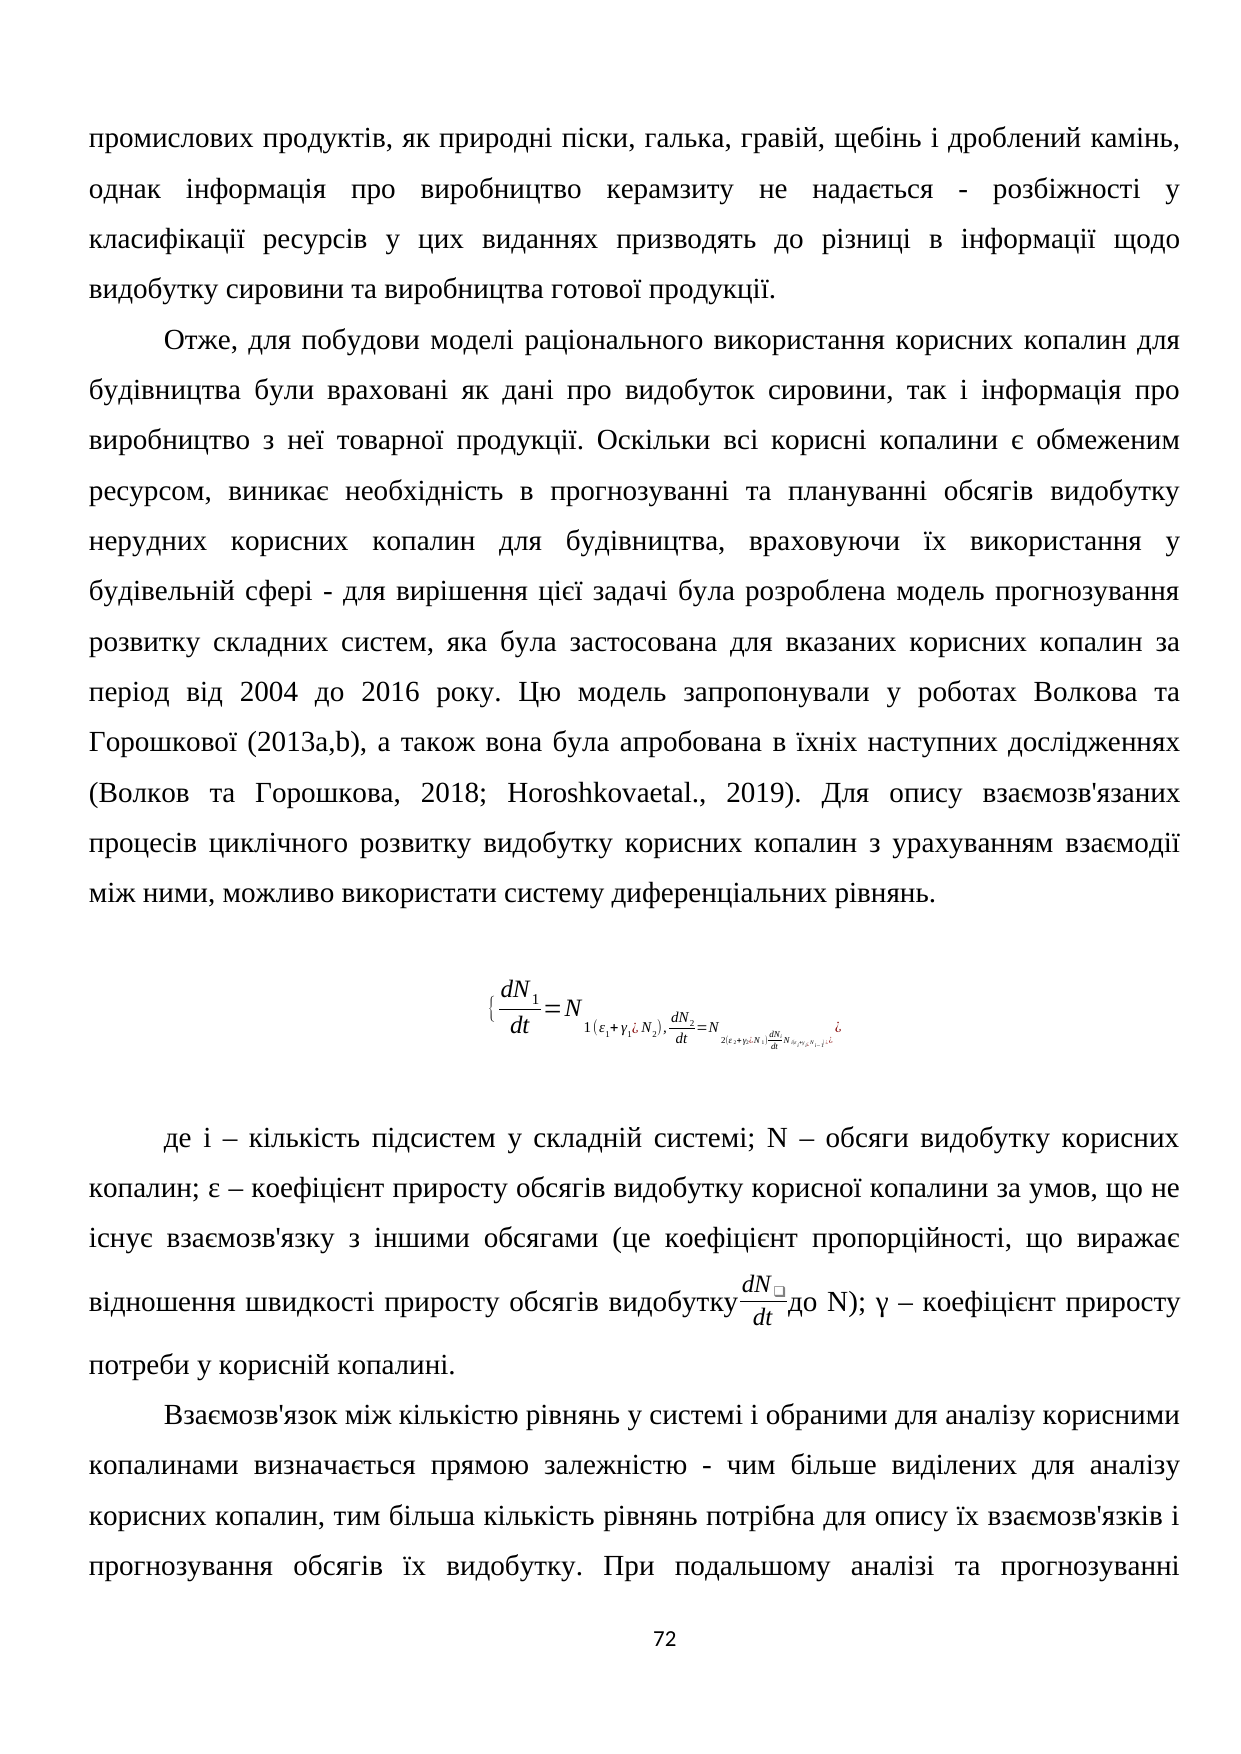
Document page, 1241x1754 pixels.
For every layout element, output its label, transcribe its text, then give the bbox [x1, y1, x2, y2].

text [89, 121, 1181, 305]
text Отже, для побудови моделі раціонального використання корисних копалин для будівництва були враховані як дані про видобуток сировини, так і інформація про виробництво з неї товарної продукції. Оскільки всі корисні копалини є обмеженим ресурсом, виникає необхідність в прогнозуванні та плануванні обсягів видобутку нерудних корисних копалин для будівництва, враховуючи їх використання у будівельній сфері - для вирішення цієї задачі була розроблена модель прогнозування розвитку складних систем, яка була застосована для вказаних корисних копалин за період від 2004 до 2016 року. Цю модель запропонували у роботах Волкова та Горошкової (2013a,b), а також вона була апробована в їхніх наступних дослідженнях (Волков та Горошкова, 2018; Horoshkovaetal., 2019). Для опису взаємозв'язаних процесів циклічного розвитку видобутку корисних копалин з урахуванням взаємодії між ними, можливо використати систему диференціальних рівнянь. [89, 322, 1181, 909]
text де і – кількість підсистем у складній системі; N – обсяги видобутку корисних копалин; ε – коефіцієнт приросту обсягів видобутку корисної копалини за умов, що не існує взаємозв'язку з іншими обсягами (це коефіцієнт пропорційності, що виражає відношення швидкості приросту обсягів видобуткудо N); γ – коефіцієнт приросту потреби у корисній копалині. [89, 1120, 1181, 1380]
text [89, 1397, 1181, 1582]
